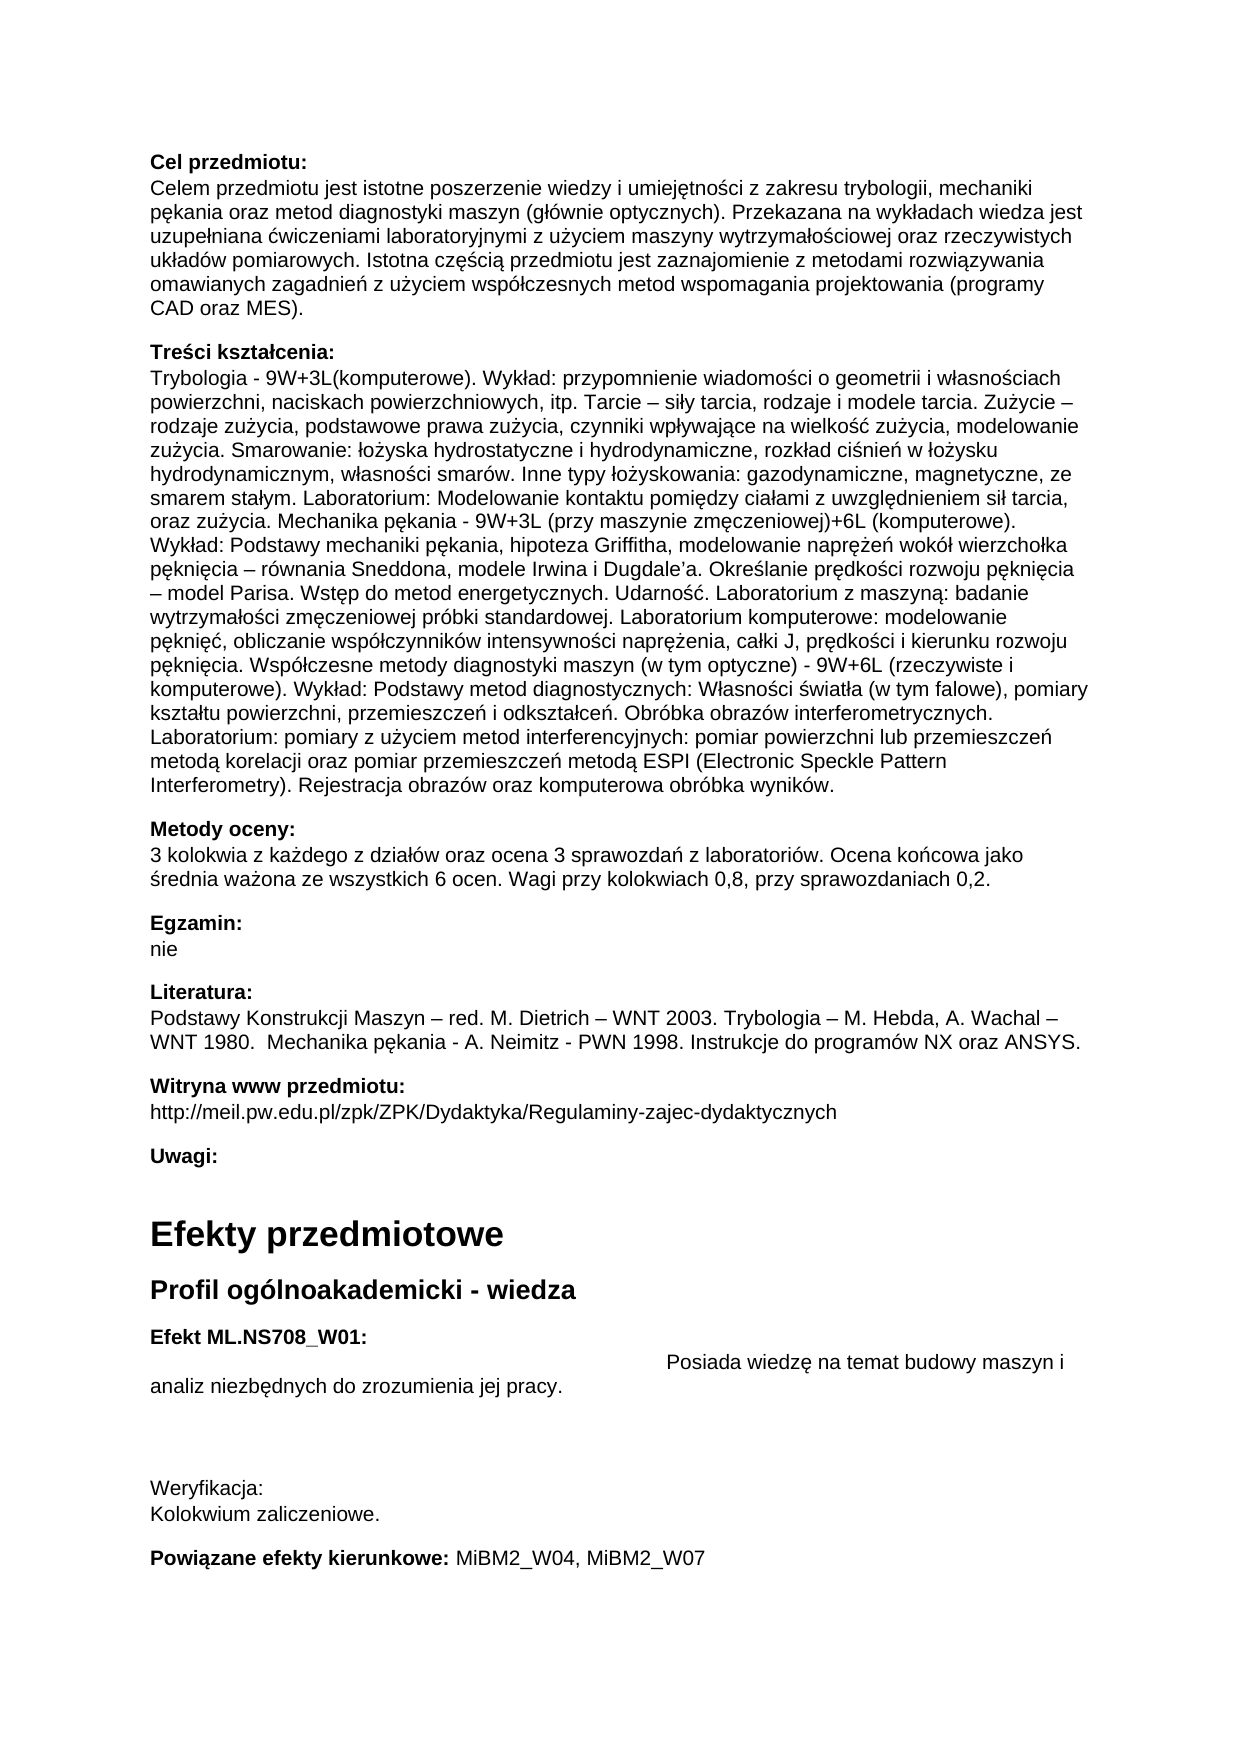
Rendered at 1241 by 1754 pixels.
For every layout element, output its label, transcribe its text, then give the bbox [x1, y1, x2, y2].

text 3 kolokwia z każdego z działów oraz ocena 3 sprawozdań z laboratoriów. Ocena końcowa jako średnia ważona ze wszystkich 6 ocen. Wagi przy kolokwiach 0,8, przy sprawozdaniach 0,2. [150, 843, 1090, 891]
text Powiązane efekty kierunkowe: MiBM2_W04, MiBM2_W07 [150, 1546, 1090, 1570]
subtitle Profil ogólnoakademicki - wiedza [150, 1274, 1090, 1305]
text Witryna www przedmiotu: [150, 1074, 1090, 1098]
text Celem przedmiotu jest istotne poszerzenie wiedzy i umiejętności z zakresu trybologii, mechaniki pękania oraz metod diagnostyki maszyn (głównie optycznych). Przekazana na wykładach wiedza jest uzupełniana ćwiczeniami laboratoryjnymi z użyciem maszyny wytrzymałościowej oraz rzeczywistych układów pomiarowych. Istotna częścią przedmiotu jest zaznajomienie z metodami rozwiązywania omawianych zagadnień z użyciem współczesnych metod wspomagania projektowania (programy CAD oraz MES). [150, 176, 1090, 320]
text http://meil.pw.edu.pl/zpk/ZPK/Dydaktyka/Regulaminy-zajec-dydaktycznych [150, 1100, 1090, 1124]
subtitle Efekty przedmiotowe [150, 1213, 1090, 1254]
text Cel przedmiotu: [150, 150, 1090, 174]
text Treści kształcenia: [150, 339, 1090, 363]
text nie [150, 936, 1090, 960]
text Kolokwium zaliczeniowe. [150, 1502, 1090, 1526]
text Efekt ML.NS708_W01: [150, 1325, 1090, 1349]
text Metody oceny: [150, 817, 1090, 841]
text Podstawy Konstrukcji Maszyn – red. M. Dietrich – WNT 2003. Trybologia – M. Hebda, A. Wachal – WNT 1980. Mechanika pękania - A. Neimitz - PWN 1998. Instrukcje do programów NX oraz ANSYS. [150, 1006, 1090, 1054]
text Posiada wiedzę na temat budowy maszyn i analiz niezbędnych do zrozumienia jej pracy. [150, 1350, 1090, 1470]
text Uwagi: [150, 1144, 1090, 1168]
text Weryfikacja: [150, 1476, 1090, 1500]
text Egzamin: [150, 910, 1090, 934]
text Literatura: [150, 980, 1090, 1004]
text Trybologia - 9W+3L(komputerowe). Wykład: przypomnienie wiadomości o geometrii i własnościach powierzchni, naciskach powierzchniowych, itp. Tarcie – siły tarcia, rodzaje i modele tarcia. Zużycie – rodzaje zużycia, podstawowe prawa zużycia, czynniki wpływające na wielkość zużycia, modelowanie zużycia. Smarowanie: łożyska hydrostatyczne i hydrodynamiczne, rozkład ciśnień w łożysku hydrodynamicznym, własności smarów. Inne typy łożyskowania: gazodynamiczne, magnetyczne, ze smarem stałym. Laboratorium: Modelowanie kontaktu pomiędzy ciałami z uwzględnieniem sił tarcia, oraz zużycia. Mechanika pękania - 9W+3L (przy maszynie zmęczeniowej)+6L (komputerowe). Wykład: Podstawy mechaniki pękania, hipoteza Griffitha, modelowanie naprężeń wokół wierzchołka pęknięcia – równania Sneddona, modele Irwina i Dugdale’a. Określanie prędkości rozwoju pęknięcia – model Parisa. Wstęp do metod energetycznych. Udarność. Laboratorium z maszyną: badanie wytrzymałości zmęczeniowej próbki standardowej. Laboratorium komputerowe: modelowanie pęknięć, obliczanie współczynników intensywności naprężenia, całki J, prędkości i kierunku rozwoju pęknięcia. Współczesne metody diagnostyki maszyn (w tym optyczne) - 9W+6L (rzeczywiste i komputerowe). Wykład: Podstawy metod diagnostycznych: Własności światła (w tym falowe), pomiary kształtu powierzchni, przemieszczeń i odkształceń. Obróbka obrazów interferometrycznych. Laboratorium: pomiary z użyciem metod interferencyjnych: pomiar powierzchni lub przemieszczeń metodą korelacji oraz pomiar przemieszczeń metodą ESPI (Electronic Speckle Pattern Interferometry). Rejestracja obrazów oraz komputerowa obróbka wyników. [150, 366, 1090, 797]
